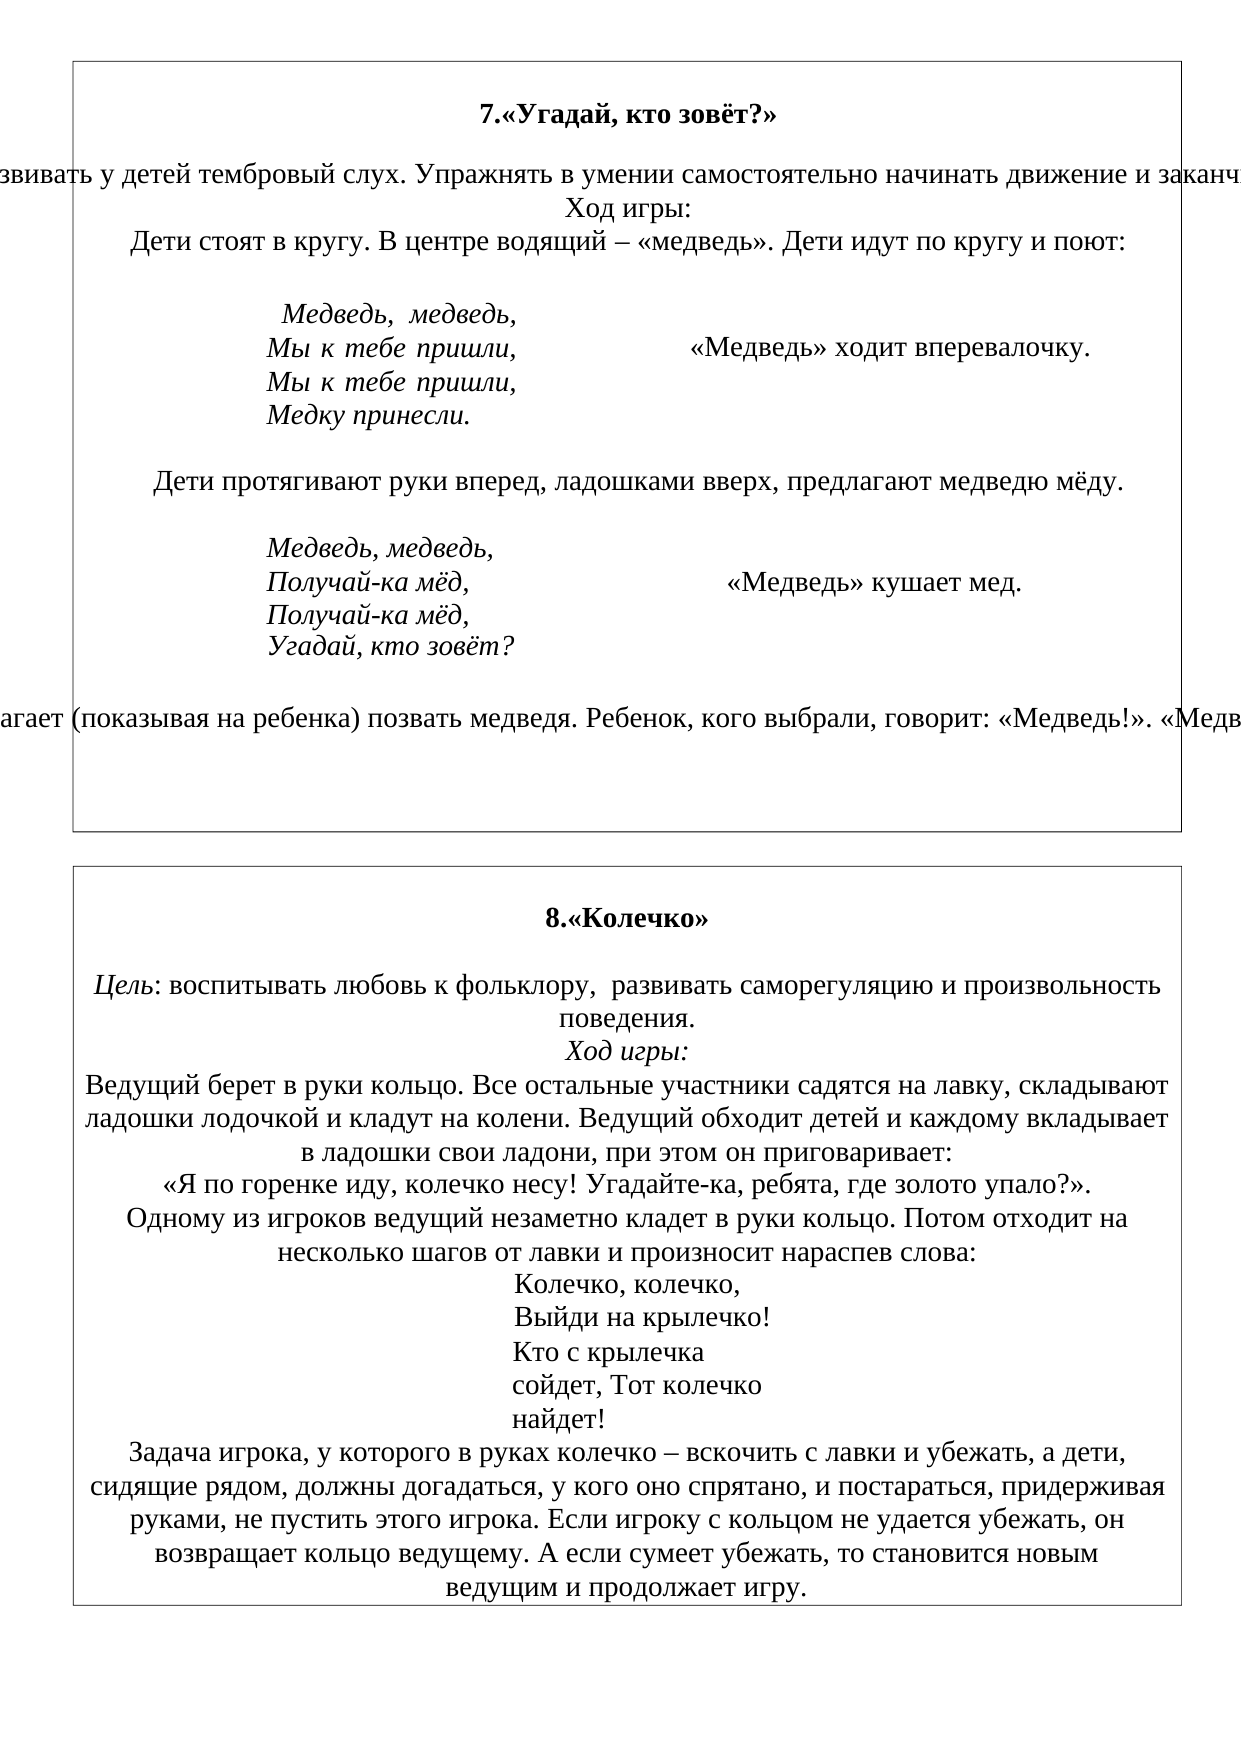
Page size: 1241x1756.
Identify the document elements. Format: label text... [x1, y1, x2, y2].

text Задача игрока, у которого в руках колечко – вскочить с лавки и убежать, а дети, сидящие рядом, должны догадаться, у кого оно спрятано, и постараться, придерживая [90, 1434, 1194, 1502]
table_cell Дети протягивают руки вперед, ладошками вверх, предлагают медведю мёду. [132, 447, 1144, 514]
text Выйди на крылечко! [514, 1300, 1194, 1333]
text Одному из игроков ведущий незаметно кладет в руки кольцо. Потом отходит на несколько шагов от лавки и произносит нараспев слова: [83, 1200, 1171, 1267]
text Цель: воспитывать любовь к фольклору, развивать саморегуляцию и произвольность поведения. [83, 967, 1171, 1034]
subtitle 8.«Колечко» [83, 900, 1171, 934]
table_header Медведь, медведь, Мы к тебе пришли, Мы к тебе пришли, Медку принесли. [132, 297, 603, 447]
text Колечко, колечко, [514, 1267, 1194, 1300]
text Ведущий берет в руки кольцо. Все остальные участники садятся на лавку, складывают ладошки лодочкой и кладут на колени. Ведущий обходит детей и каждому вкладывает в ладошки свои ладони, при этом он приговаривает: [83, 1067, 1170, 1168]
table_header «Медведь» ходит вперевалочку. [603, 297, 1144, 447]
text руками, не пустить этого игрока. Если игроку с кольцом не удается убежать, он возвращает кольцо ведущему. А если сумеет убежать, то становится новым ведущим и продолжает игру. [95, 1502, 1157, 1602]
text Кто с крылечка сойдет, Тот колечко найдет! [512, 1334, 802, 1434]
text Ход игры: [83, 1034, 1172, 1067]
text «Я по горенке иду, колечко несу! Угадайте-ка, ребята, где золото упало?». [83, 1168, 1171, 1200]
table_cell Медведь, медведь, Получай-ка мёд, Получай-ка мёд, Угадай, кто зовёт? [132, 514, 603, 664]
table_cell «Медведь» кушает мед. [603, 514, 1144, 664]
